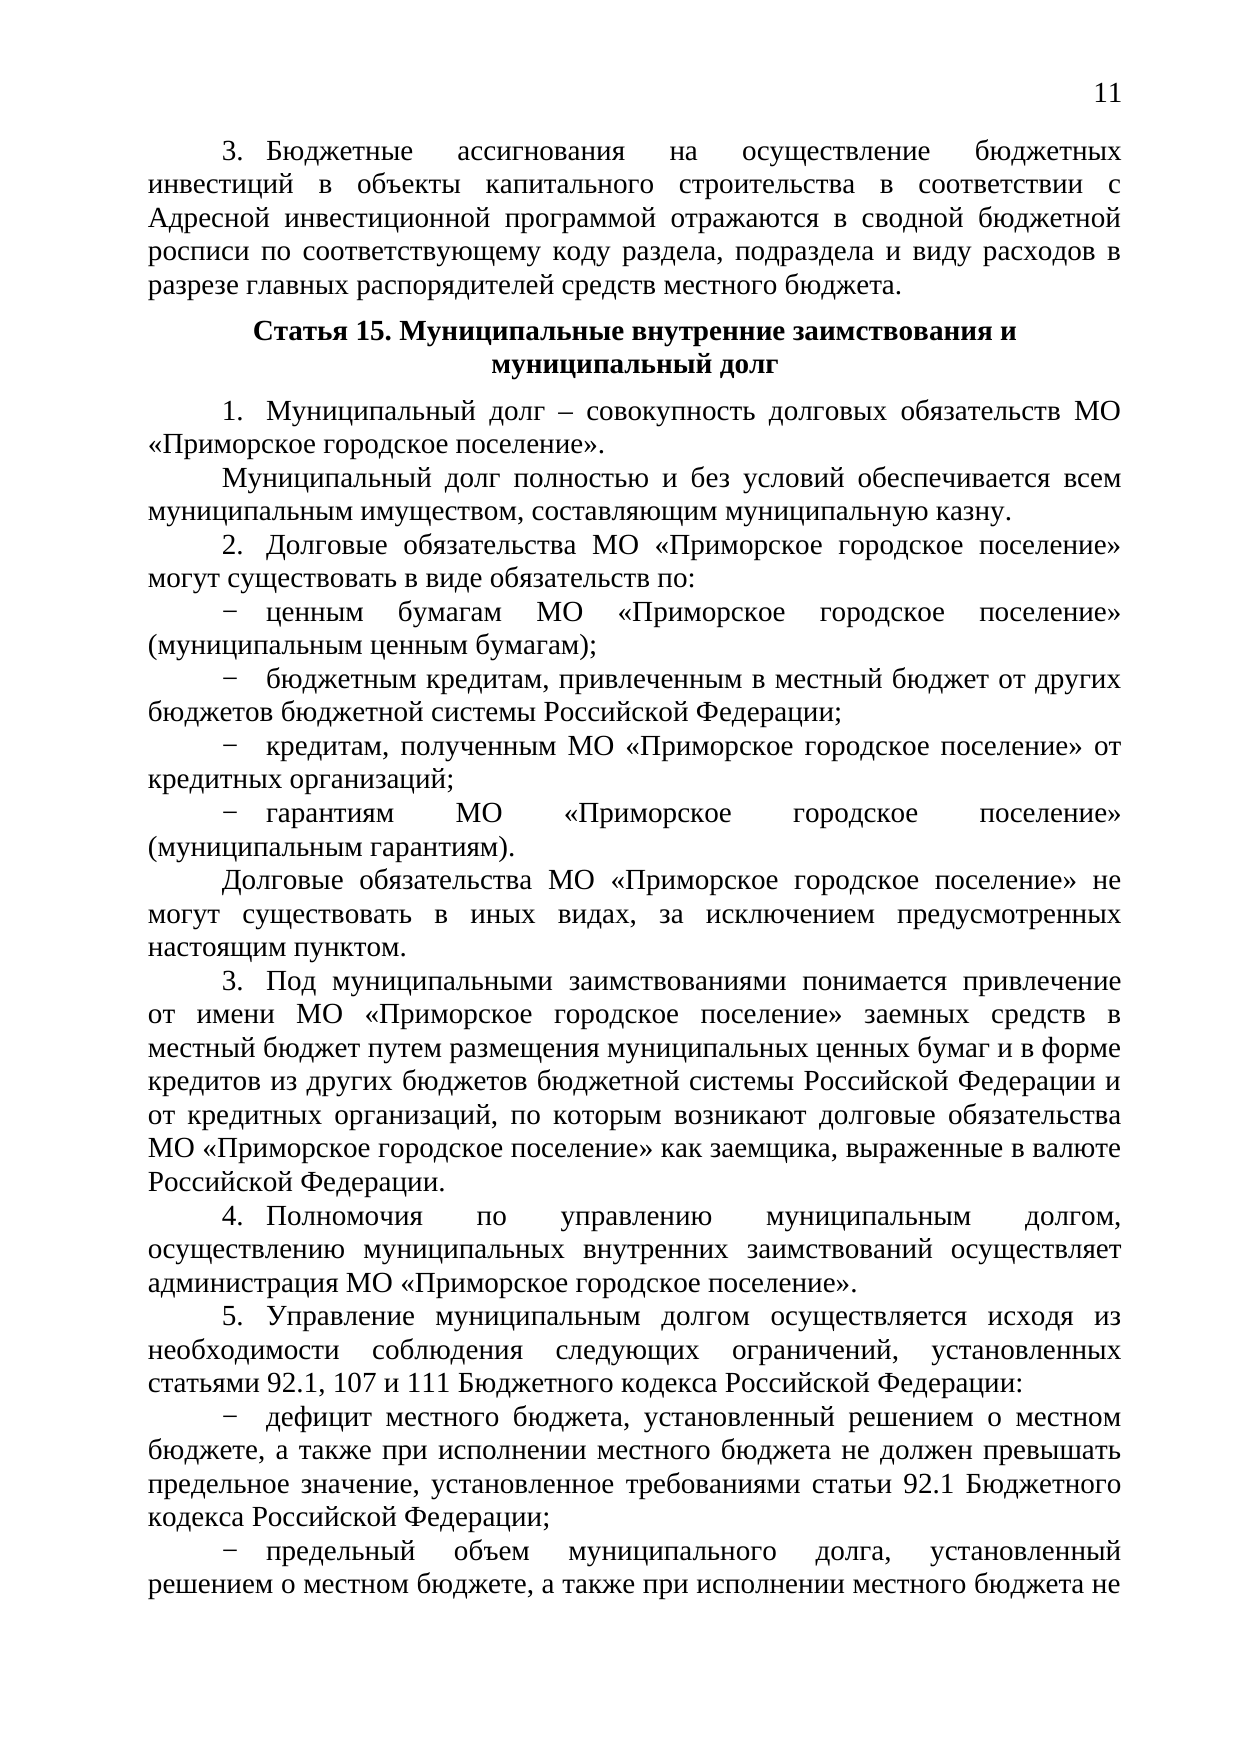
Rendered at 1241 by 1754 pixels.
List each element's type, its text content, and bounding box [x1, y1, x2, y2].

list гарантиям МО «Приморское городское поселение» (муниципальным гарантиям). [148, 795, 1122, 862]
text Муниципальный долг полностью и без условий обеспечивается всем муниципальным имуществом, составляющим муниципальную казну. [148, 460, 1122, 527]
list Долговые обязательства МО «Приморское городское поселение» могут существовать в виде обязательств по: [148, 527, 1122, 594]
text Долговые обязательства МО «Приморское городское поселение» не могут существовать в иных видах, за исключением предусмотренных настоящим пунктом. [148, 862, 1122, 963]
list Муниципальный долг – совокупность долговых обязательств МО «Приморское городское поселение». [148, 393, 1122, 460]
list ценным бумагам МО «Приморское городское поселение» (муниципальным ценным бумагам); [148, 594, 1122, 661]
list Управление муниципальным долгом осуществляется исходя из необходимости соблюдения следующих ограничений, установленных статьями 92.1, 107 и 111 Бюджетного кодекса Российской Федерации: [148, 1298, 1122, 1399]
list Полномочия по управлению муниципальным долгом, осуществлению муниципальных внутренних заимствований осуществляет администрация МО «Приморское городское поселение». [148, 1198, 1122, 1298]
list дефицит местного бюджета, установленный решением о местном бюджете, а также при исполнении местного бюджета не должен превышать предельное значение, установленное требованиями статьи 92.1 Бюджетного кодекса Российской Федерации; [148, 1399, 1122, 1533]
list кредитам, полученным МО «Приморское городское поселение» от кредитных организаций; [148, 728, 1122, 795]
text Статья 15. Муниципальные внутренние заимствования и муниципальный долг [148, 313, 1122, 380]
list бюджетным кредитам, привлеченным в местный бюджет от других бюджетов бюджетной системы Российской Федерации; [148, 661, 1122, 728]
list Под муниципальными заимствованиями понимается привлечение от имени МО «Приморское городское поселение» заемных средств в местный бюджет путем размещения муниципальных ценных бумаг и в форме кредитов из других бюджетов бюджетной системы Российской Федерации и от кредитных организаций, по которым возникают долговые обязательства МО «Приморское городское поселение» как заемщика, выраженные в валюте Российской Федерации. [148, 963, 1122, 1198]
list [148, 1533, 1122, 1600]
list Бюджетные ассигнования на осуществление бюджетных инвестиций в объекты капитального строительства в соответствии с Адресной инвестиционной программой отражаются в сводной бюджетной росписи по соответствующему коду раздела, подраздела и виду расходов в разрезе главных распорядителей средств местного бюджета. [148, 133, 1122, 301]
